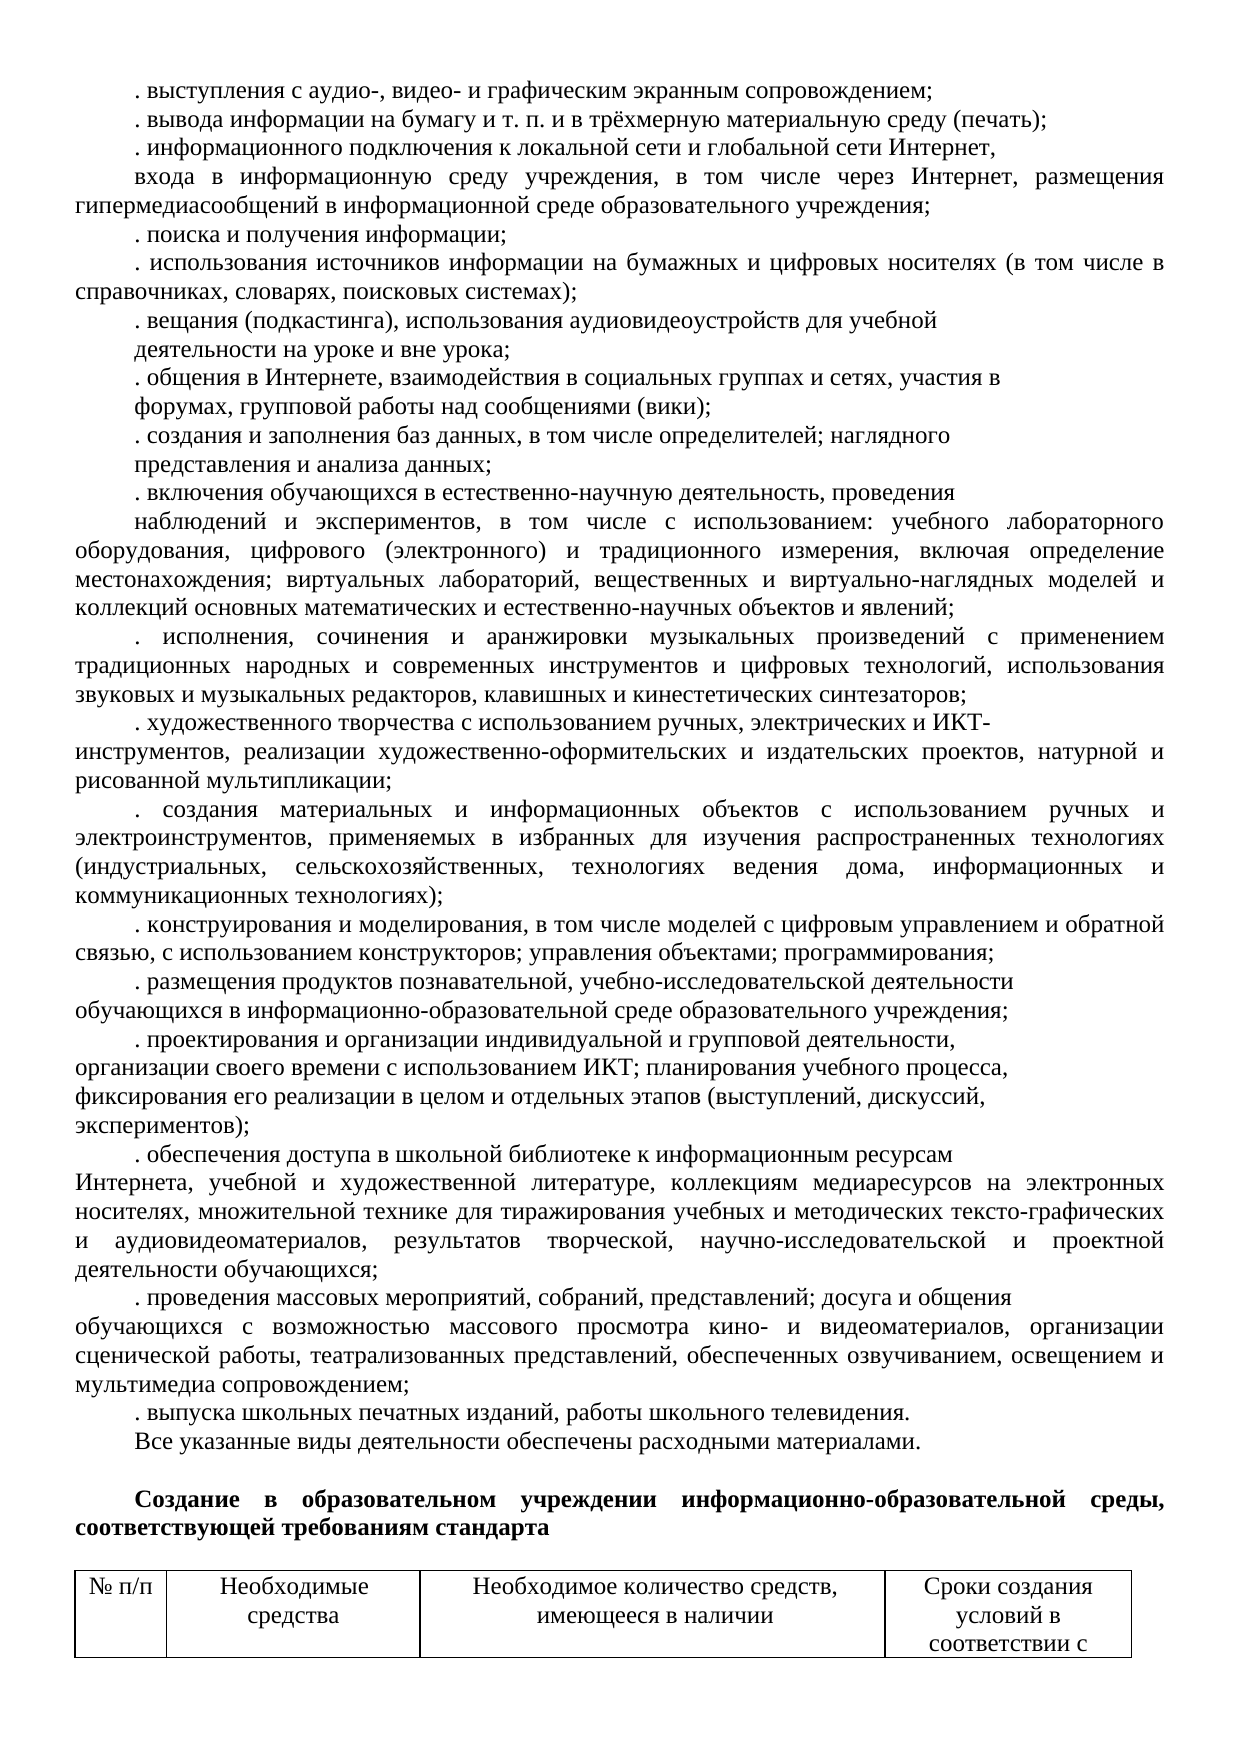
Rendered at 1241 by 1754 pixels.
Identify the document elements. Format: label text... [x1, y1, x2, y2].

text . размещения продуктов познавательной, учебно-исследовательской деятельности [75, 966, 1165, 995]
text . общения в Интернете, взаимодействия в социальных группах и сетях, участия в [75, 362, 1165, 391]
text . вещания (подкастинга), использования аудиовидеоустройств для учебной [75, 305, 1165, 334]
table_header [886, 1571, 1131, 1657]
text . информационного подключения к локальной сети и глобальной сети Интернет, [75, 132, 1165, 161]
text организации своего времени с использованием ИКТ; планирования учебного процесса, [75, 1052, 1165, 1081]
text . проектирования и организации индивидуальной и групповой деятельности, [75, 1024, 1165, 1052]
text деятельности на уроке и вне урока; [75, 334, 1165, 362]
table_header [167, 1571, 419, 1657]
text . создания материальных и информационных объектов с использованием ручных и электроинструментов, применяемых в избранных для изучения распространенных технологиях (индустриальных, сельскохозяйственных, технологиях ведения дома, информационных и коммуникационных технологиях); [75, 794, 1165, 909]
text . использования источников информации на бумажных и цифровых носителях (в том числе в справочниках, словарях, поисковых системах); [75, 247, 1165, 305]
table_header № п/п [76, 1571, 166, 1657]
text Интернета, учебной и художественной литературе, коллекциям медиаресурсов на электронных носителях, множительной технике для тиражирования учебных и методических тексто-графических и аудиовидеоматериалов, результатов творческой, научно-исследовательской и проектной деятельности обучающихся; [75, 1167, 1165, 1282]
text . поиска и получения информации; [75, 219, 1165, 247]
text форумах, групповой работы над сообщениями (вики); [75, 391, 1165, 420]
text . включения обучающихся в естественно-научную деятельность, проведения [75, 477, 1165, 506]
text . исполнения, сочинения и аранжировки музыкальных произведений с применением традиционных народных и современных инструментов и цифровых технологий, использования звуковых и музыкальных редакторов, клавишных и кинестетических синтезаторов; [75, 621, 1165, 707]
text . выступления с аудио-, видео- и графическим экранным сопровождением; [75, 75, 1165, 104]
text . выпуска школьных печатных изданий, работы школьного телевидения. [75, 1397, 1165, 1426]
text фиксирования его реализации в целом и отдельных этапов (выступлений, дискуссий, [75, 1081, 1165, 1110]
text инструментов, реализации художественно-оформительских и издательских проектов, натурной и рисованной мультипликации; [75, 736, 1165, 794]
text . вывода информации на бумагу и т. п. и в трёхмерную материальную среду (печать); [75, 104, 1165, 132]
text Создание в образовательном учреждении информационно-образовательной среды, соответствующей требованиям стандарта [75, 1484, 1165, 1541]
text . художественного творчества с использованием ручных, электрических и ИКТ- [75, 707, 1165, 736]
text . обеспечения доступа в школьной библиотеке к информационным ресурсам [75, 1139, 1165, 1167]
text Все указанные виды деятельности обеспечены расходными материалами. [75, 1426, 1165, 1455]
text экспериментов); [75, 1110, 1165, 1139]
text обучающихся с возможностью массового просмотра кино- и видеоматериалов, организации сценической работы, театрализованных представлений, обеспеченных озвучиванием, освещением и мультимедиа сопровождением; [75, 1311, 1165, 1397]
text представления и анализа данных; [75, 449, 1165, 477]
text наблюдений и экспериментов, в том числе с использованием: учебного лабораторного оборудования, цифрового (электронного) и традиционного измерения, включая определение местонахождения; виртуальных лабораторий, вещественных и виртуально-наглядных моделей и коллекций основных математических и естественно-научных объектов и явлений; [75, 506, 1165, 621]
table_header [421, 1571, 884, 1657]
text входа в информационную среду учреждения, в том числе через Интернет, размещения гипермедиасообщений в информационной среде образовательного учреждения; [75, 161, 1165, 219]
text обучающихся в информационно-образовательной среде образовательного учреждения; [75, 995, 1165, 1024]
text . создания и заполнения баз данных, в том числе определителей; наглядного [75, 420, 1165, 449]
text . проведения массовых мероприятий, собраний, представлений; досуга и общения [75, 1282, 1165, 1311]
text . конструирования и моделирования, в том числе моделей с цифровым управлением и обратной связью, с использованием конструкторов; управления объектами; программирования; [75, 909, 1165, 966]
